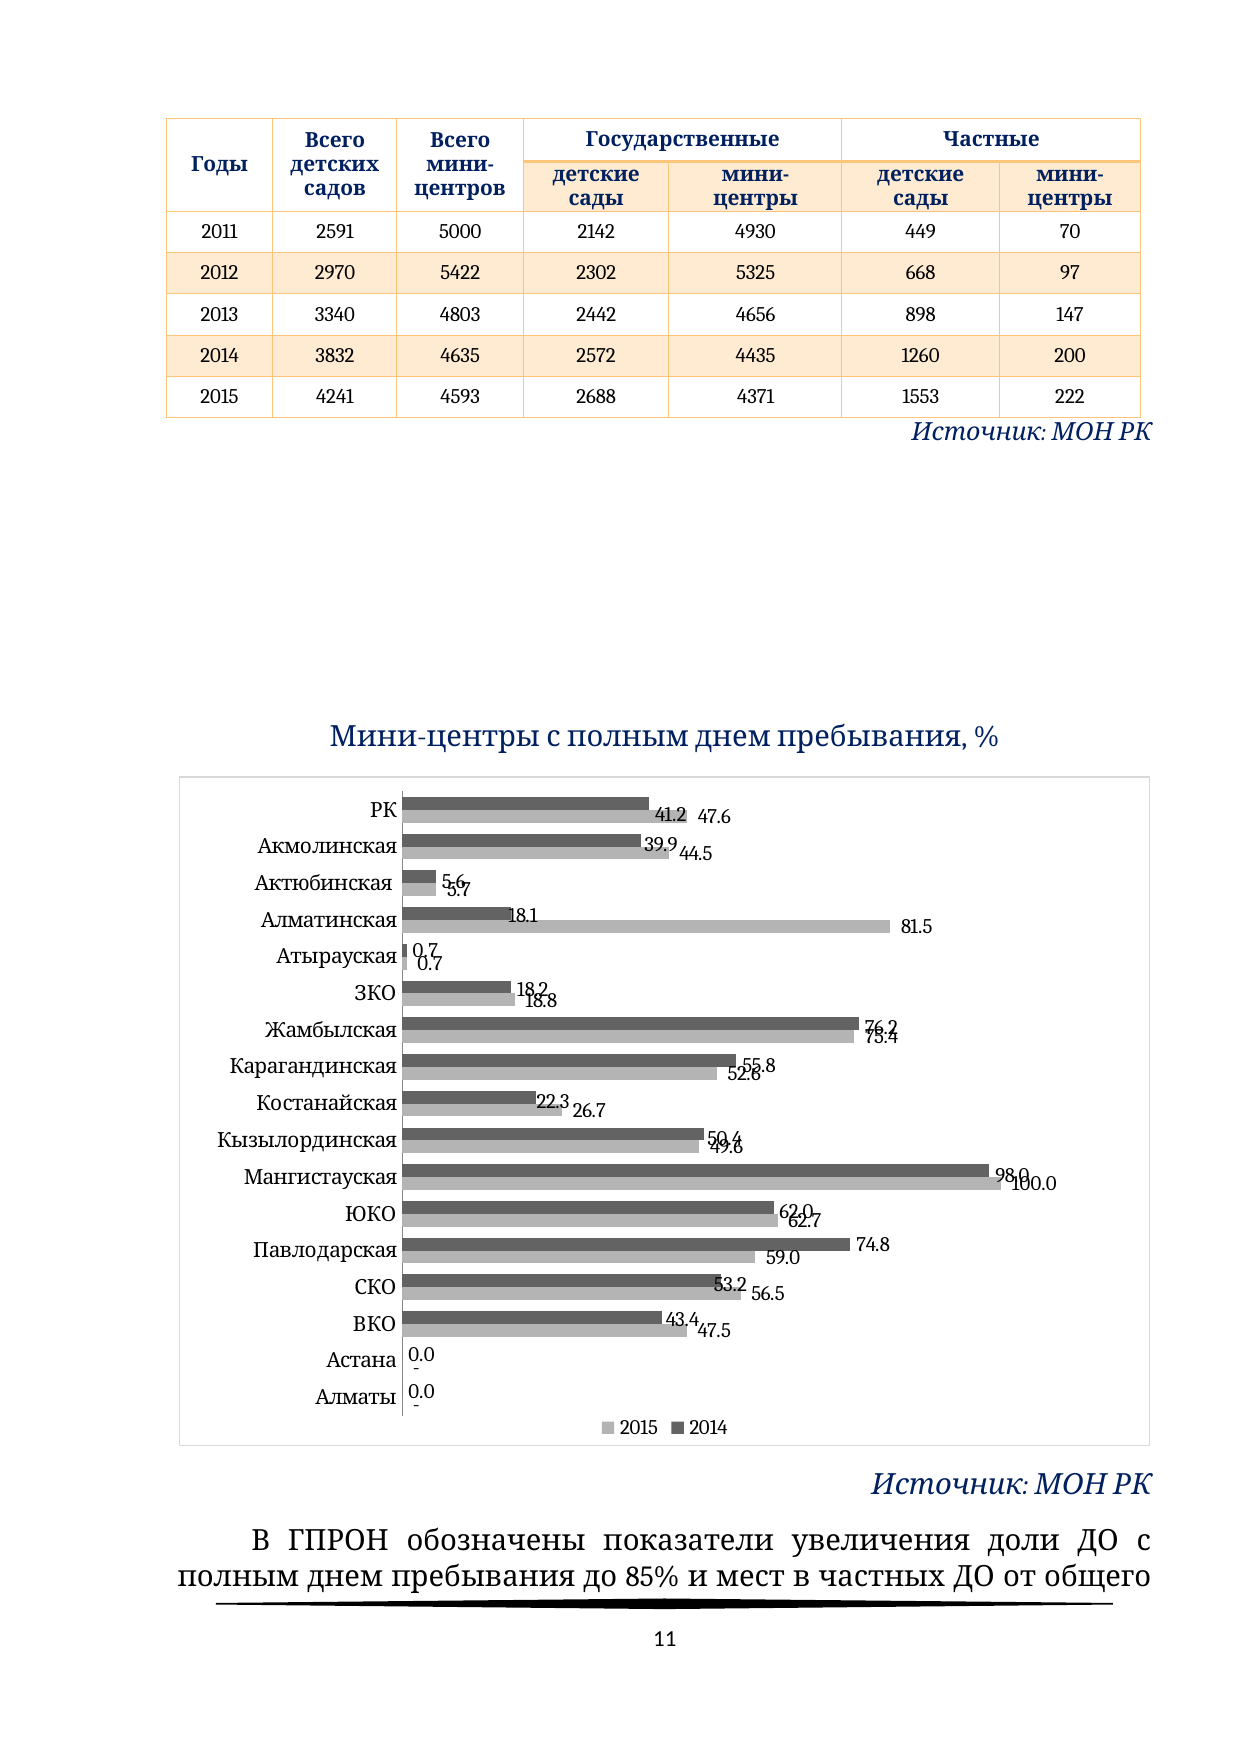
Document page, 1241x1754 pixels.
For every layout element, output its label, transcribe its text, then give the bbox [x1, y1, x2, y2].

table_cell 1553 [842, 377, 999, 417]
table_cell 2572 [524, 336, 668, 376]
table_cell мини-центры [669, 163, 841, 211]
table_cell 147 [1000, 294, 1140, 334]
table_cell 70 [1000, 212, 1140, 252]
table_cell 200 [1000, 336, 1140, 376]
table_cell 4635 [397, 336, 523, 376]
text Мини-центры с полным днем пребывания, % [177, 720, 1152, 754]
table_cell 3832 [273, 336, 396, 376]
table_header Государственные [524, 119, 841, 159]
table_cell 2014 [167, 336, 272, 376]
table_cell 2970 [273, 253, 396, 293]
table_cell 3340 [273, 294, 396, 334]
table_cell мини-центры [1000, 163, 1140, 211]
table_cell 1260 [842, 336, 999, 376]
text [177, 1524, 1152, 1593]
table_cell 2591 [273, 212, 396, 252]
table_cell 2012 [167, 253, 272, 293]
table_cell 2442 [524, 294, 668, 334]
table_header Всего детских садов [273, 119, 396, 211]
table_cell 2142 [524, 212, 668, 252]
table_cell 898 [842, 294, 999, 334]
table_cell 4656 [669, 294, 841, 334]
table_header Частные [842, 119, 1140, 159]
table_cell детские сады [842, 163, 999, 211]
table_cell 668 [842, 253, 999, 293]
table_header Всего мини-центров [397, 119, 523, 211]
table_cell 4803 [397, 294, 523, 334]
table_cell 4241 [273, 377, 396, 417]
table_cell 2302 [524, 253, 668, 293]
table_cell 4930 [669, 212, 841, 252]
table_cell 4593 [397, 377, 523, 417]
table_cell 5422 [397, 253, 523, 293]
table_cell 2011 [167, 212, 272, 252]
table_cell 4435 [669, 336, 841, 376]
table_cell 449 [842, 212, 999, 252]
table_cell 2013 [167, 294, 272, 334]
table_cell 5000 [397, 212, 523, 252]
table_cell детские сады [524, 163, 668, 211]
table_header Годы [167, 119, 272, 211]
text Источник: МОН РК [177, 418, 1152, 447]
text Источник: МОН РК [177, 1468, 1152, 1502]
table_cell 4371 [669, 377, 841, 417]
table_cell 2688 [524, 377, 668, 417]
table_cell 5325 [669, 253, 841, 293]
table_cell 222 [1000, 377, 1140, 417]
table_cell 2015 [167, 377, 272, 417]
table_cell 97 [1000, 253, 1140, 293]
